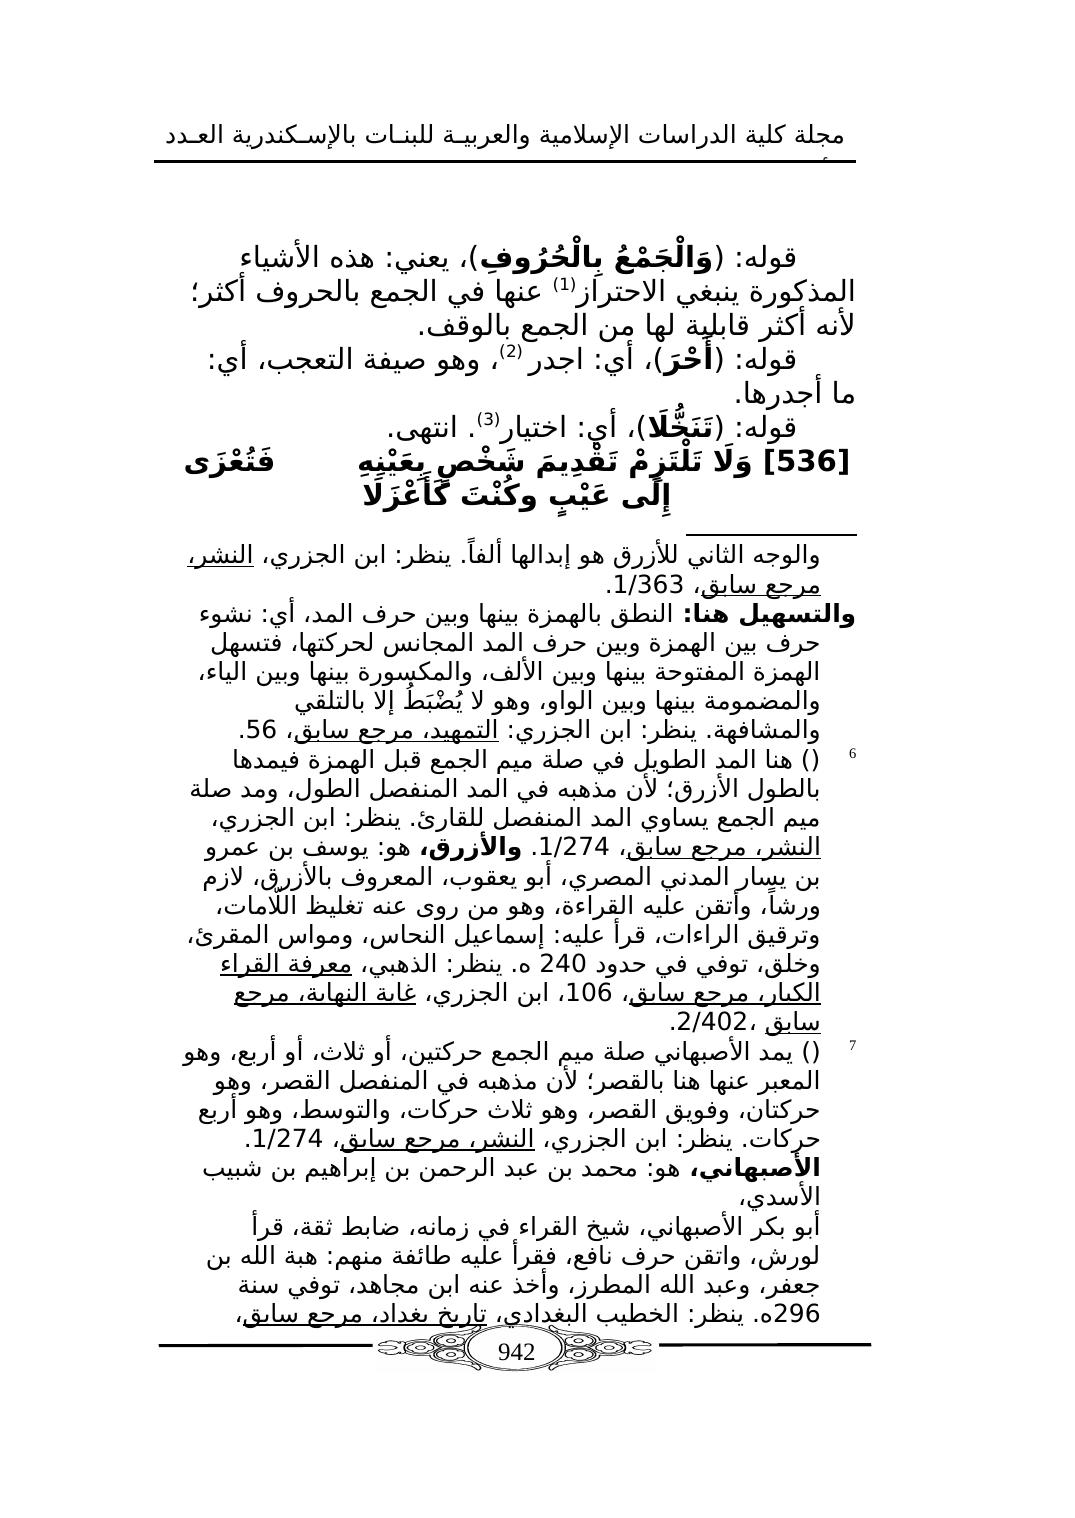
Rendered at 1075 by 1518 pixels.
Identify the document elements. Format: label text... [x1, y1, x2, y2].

text [536] وَلَا تَلْتَزِمْ تَقْدِيمَ شَخْصٍ بِعَيْنِهِ فَتُعْزَى إِلَى عَيْبٍ وكُنْتَ كَأَعْزَلَا [177, 444, 856, 512]
picture [372, 1321, 660, 1373]
text قوله: (تَنَخُّلَا)، أي: اختيار(). انتهى. [177, 410, 856, 444]
text قوله: (أَحْرَ)، أي: اجدر ()، وهو صيفة التعجب، أي: ما أجدرها. [177, 342, 856, 410]
text قوله: (وَالْجَمْعُ بِالْحُرُوفِ)، يعني: هذه الأشياء المذكورة ينبغي الاحتراز() عنها في الجمع بالحروف أكثر؛ لأنه أكثر قابلية لها من الجمع بالوقف. [177, 240, 856, 342]
